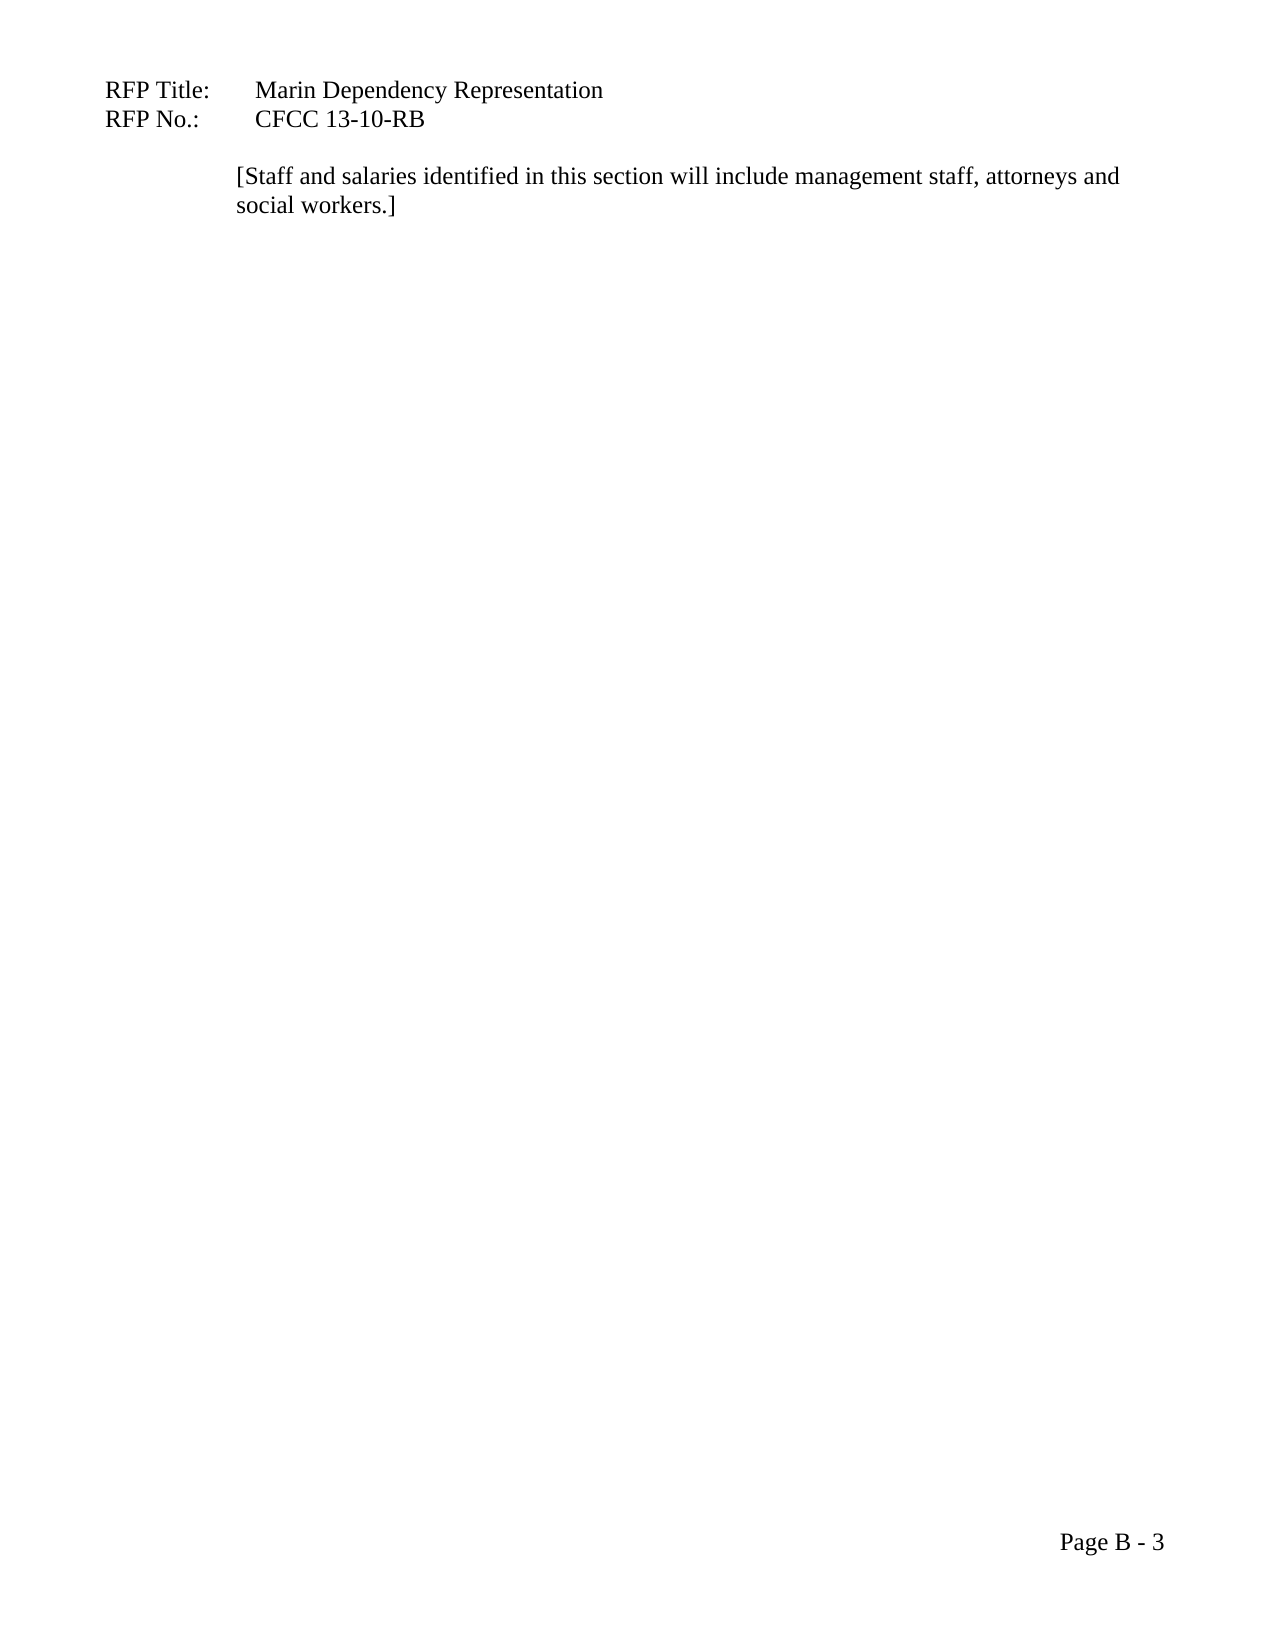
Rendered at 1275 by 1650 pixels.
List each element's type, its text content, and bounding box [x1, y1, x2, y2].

list [Staff and salaries identified in this section will include management staff, attorneys and social workers.] [236, 161, 1155, 219]
